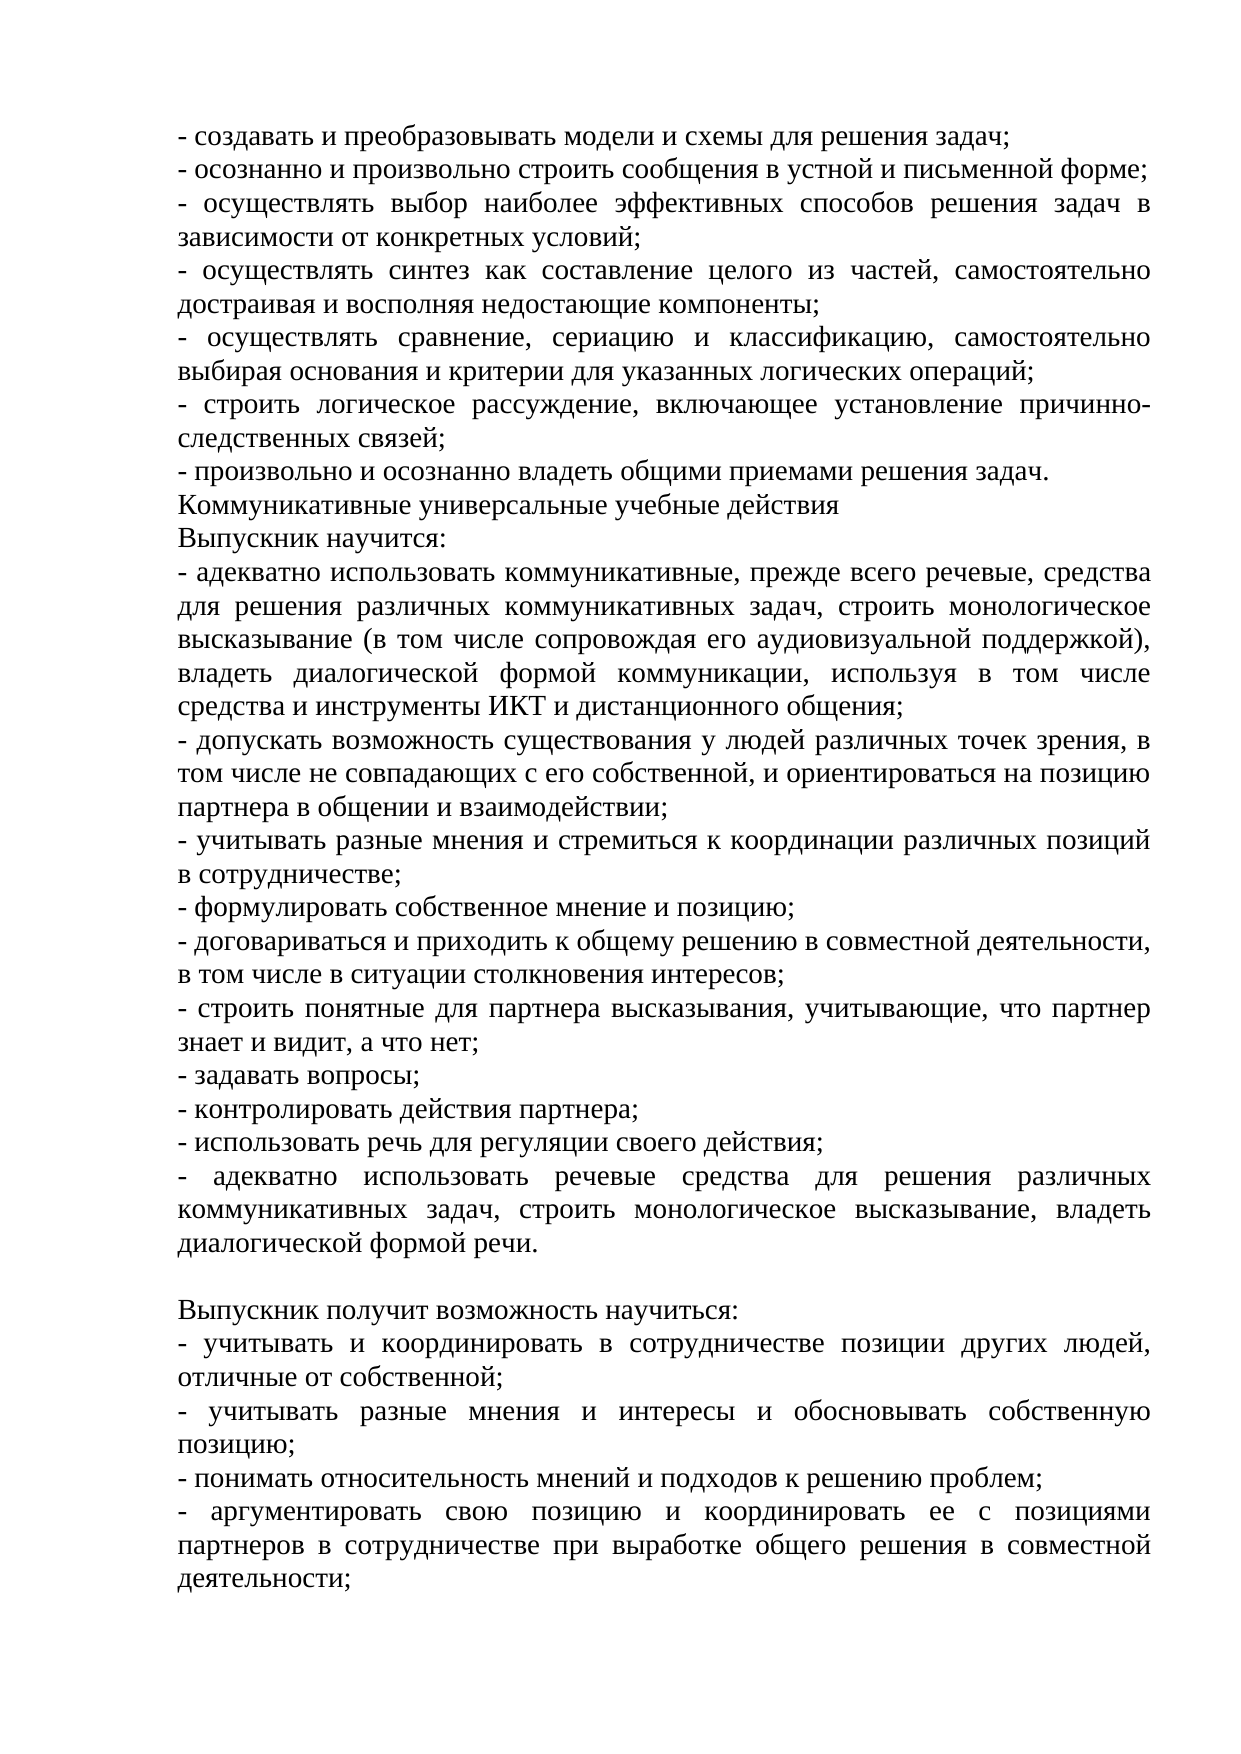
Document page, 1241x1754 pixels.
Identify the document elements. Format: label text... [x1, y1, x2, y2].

text - осознанно и произвольно строить сообщения в устной и письменной форме; [177, 152, 1152, 185]
text Выпускник получит возможность научиться: [177, 1292, 1152, 1326]
text - учитывать разные мнения и стремиться к координации различных позиций в сотрудничестве; [177, 822, 1152, 889]
text - аргументировать свою позицию и координировать ее с позициями партнеров в сотрудничестве при выработке общего решения в совместной деятельности; [177, 1493, 1152, 1594]
text - понимать относительность мнений и подходов к решению проблем; [177, 1460, 1152, 1493]
text Коммуникативные универсальные учебные действия [177, 487, 1152, 521]
text - договариваться и приходить к общему решению в совместной деятельности, в том числе в ситуации столкновения интересов; [177, 923, 1152, 990]
text - учитывать разные мнения и интересы и обосновывать собственную позицию; [177, 1393, 1152, 1460]
text - контролировать действия партнера; [177, 1091, 1152, 1124]
text - строить понятные для партнера высказывания, учитывающие, что партнер знает и видит, а что нет; [177, 990, 1152, 1057]
text - строить логическое рассуждение, включающее установление причинно-следственных связей; [177, 386, 1152, 453]
text - осуществлять выбор наиболее эффективных способов решения задач в зависимости от конкретных условий; [177, 185, 1152, 252]
text - формулировать собственное мнение и позицию; [177, 889, 1152, 923]
text - осуществлять синтез как составление целого из частей, самостоятельно достраивая и восполняя недостающие компоненты; [177, 252, 1152, 319]
text - адекватно использовать коммуникативные, прежде всего речевые, средства для решения различных коммуникативных задач, строить монологическое высказывание (в том числе сопровождая его аудиовизуальной поддержкой), владеть диалогической формой коммуникации, используя в том числе средства и инструменты ИКТ и дистанционного общения; [177, 554, 1152, 722]
text - задавать вопросы; [177, 1057, 1152, 1091]
text - произвольно и осознанно владеть общими приемами решения задач. [177, 453, 1152, 487]
text Выпускник научится: [177, 521, 1152, 554]
text - осуществлять сравнение, сериацию и классификацию, самостоятельно выбирая основания и критерии для указанных логических операций; [177, 319, 1152, 386]
text - адекватно использовать речевые средства для решения различных коммуникативных задач, строить монологическое высказывание, владеть диалогической формой речи. [177, 1158, 1152, 1258]
text - создавать и преобразовывать модели и схемы для решения задач; [177, 118, 1152, 152]
text - использовать речь для регуляции своего действия; [177, 1124, 1152, 1158]
text - допускать возможность существования у людей различных точек зрения, в том числе не совпадающих с его собственной, и ориентироваться на позицию партнера в общении и взаимодействии; [177, 722, 1152, 822]
text - учитывать и координировать в сотрудничестве позиции других людей, отличные от собственной; [177, 1326, 1152, 1393]
